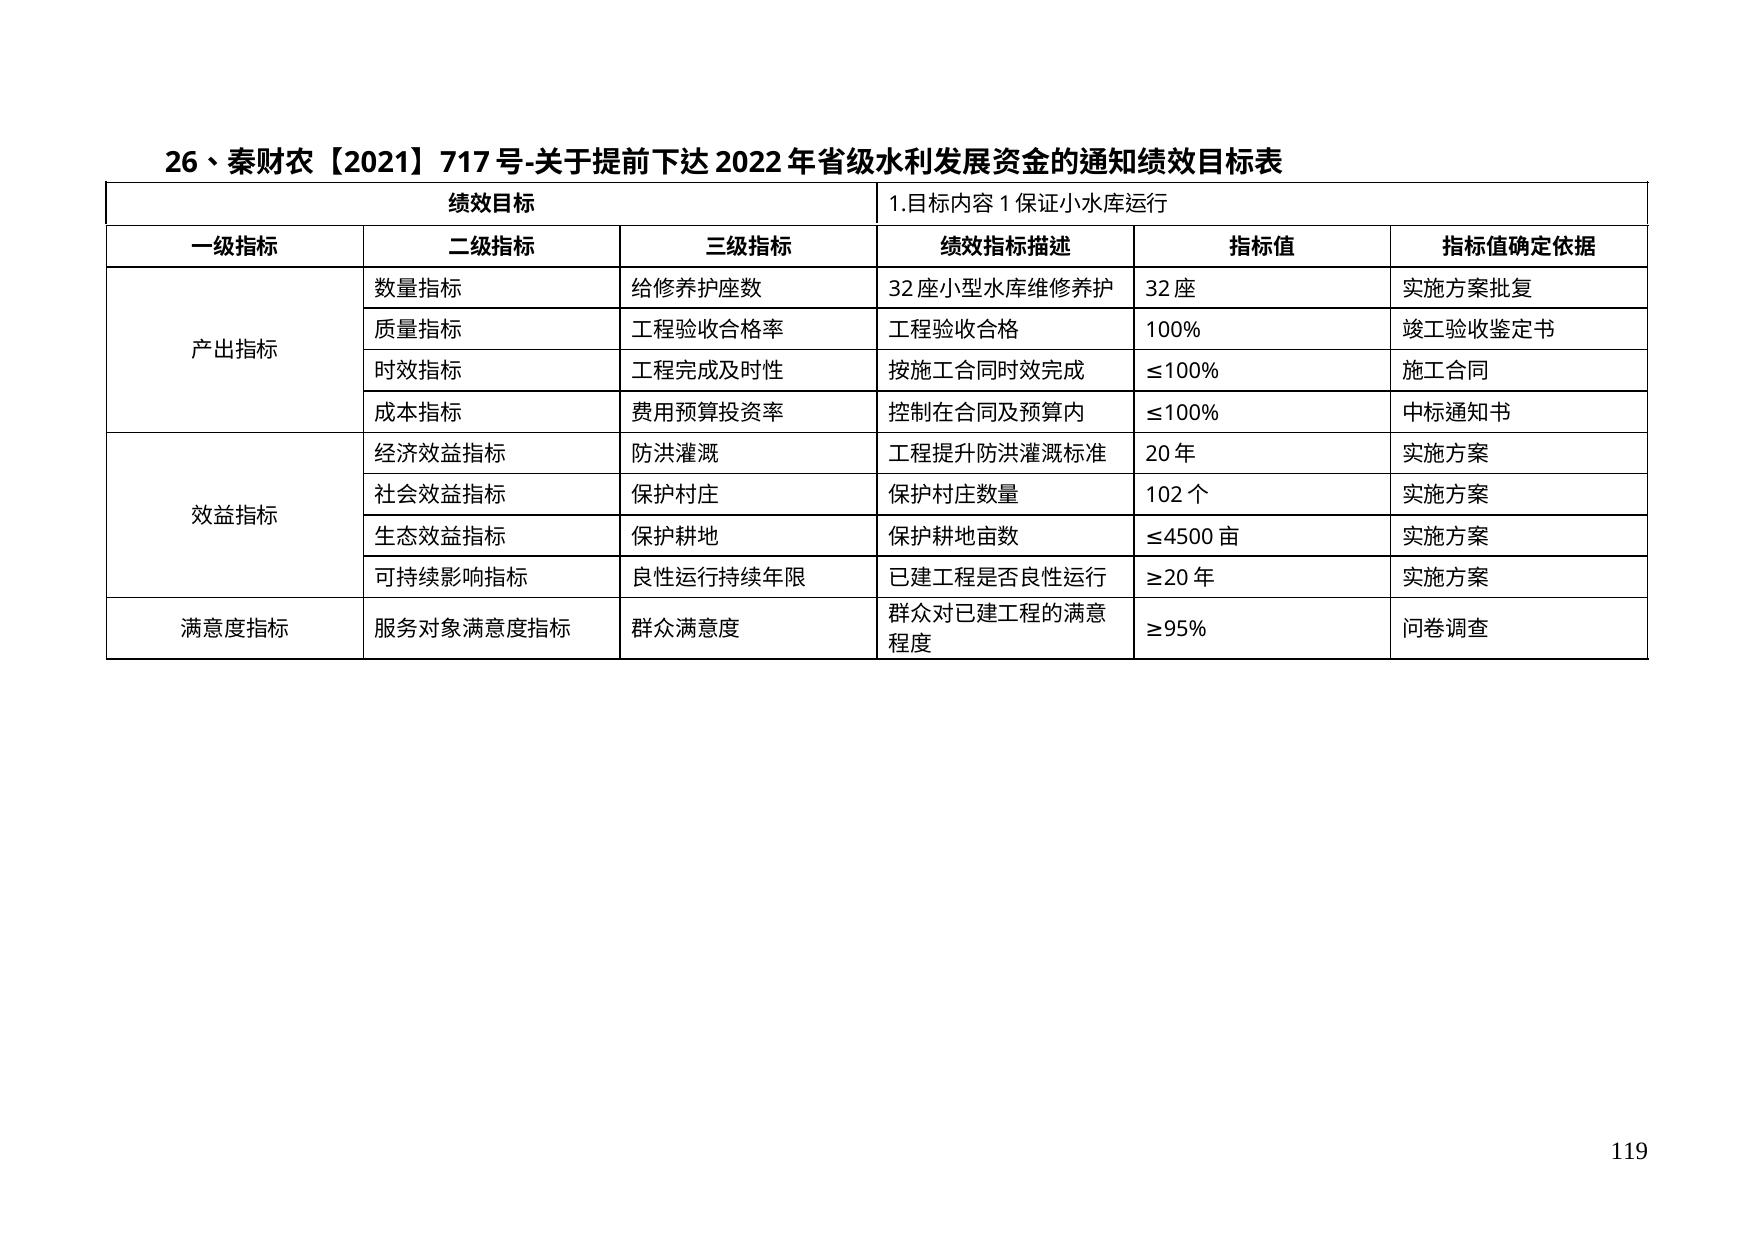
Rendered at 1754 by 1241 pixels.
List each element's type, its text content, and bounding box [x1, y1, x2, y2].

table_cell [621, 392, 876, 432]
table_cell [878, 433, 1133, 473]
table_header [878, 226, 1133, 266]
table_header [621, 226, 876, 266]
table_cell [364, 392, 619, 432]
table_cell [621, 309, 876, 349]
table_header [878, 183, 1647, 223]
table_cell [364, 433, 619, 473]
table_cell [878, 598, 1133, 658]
text 26、秦财农【2021】717号-关于提前下达2022年省级水利发展资金的通知绩效目标表 [106, 142, 1648, 181]
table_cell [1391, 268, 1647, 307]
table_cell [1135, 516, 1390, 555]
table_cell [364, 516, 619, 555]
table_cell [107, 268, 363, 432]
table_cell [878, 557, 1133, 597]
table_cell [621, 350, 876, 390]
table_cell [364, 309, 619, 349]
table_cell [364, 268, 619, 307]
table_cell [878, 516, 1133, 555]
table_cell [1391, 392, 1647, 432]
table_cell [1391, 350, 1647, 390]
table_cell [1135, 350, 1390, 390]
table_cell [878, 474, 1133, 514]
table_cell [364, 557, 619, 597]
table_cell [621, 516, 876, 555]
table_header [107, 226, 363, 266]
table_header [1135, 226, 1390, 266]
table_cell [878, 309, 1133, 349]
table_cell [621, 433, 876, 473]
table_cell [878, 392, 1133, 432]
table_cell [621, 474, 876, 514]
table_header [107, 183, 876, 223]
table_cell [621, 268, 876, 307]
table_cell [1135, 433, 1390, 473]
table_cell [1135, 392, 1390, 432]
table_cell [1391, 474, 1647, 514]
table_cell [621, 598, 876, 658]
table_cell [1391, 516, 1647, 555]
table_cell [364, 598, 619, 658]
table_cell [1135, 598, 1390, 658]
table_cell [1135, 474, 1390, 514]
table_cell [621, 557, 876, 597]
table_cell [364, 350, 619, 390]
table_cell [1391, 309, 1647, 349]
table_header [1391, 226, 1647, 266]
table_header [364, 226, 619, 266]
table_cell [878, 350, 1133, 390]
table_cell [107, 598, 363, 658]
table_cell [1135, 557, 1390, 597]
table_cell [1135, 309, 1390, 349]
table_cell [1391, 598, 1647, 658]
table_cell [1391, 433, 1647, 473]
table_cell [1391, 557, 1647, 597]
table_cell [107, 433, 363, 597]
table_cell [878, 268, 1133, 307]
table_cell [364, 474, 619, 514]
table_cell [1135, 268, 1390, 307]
